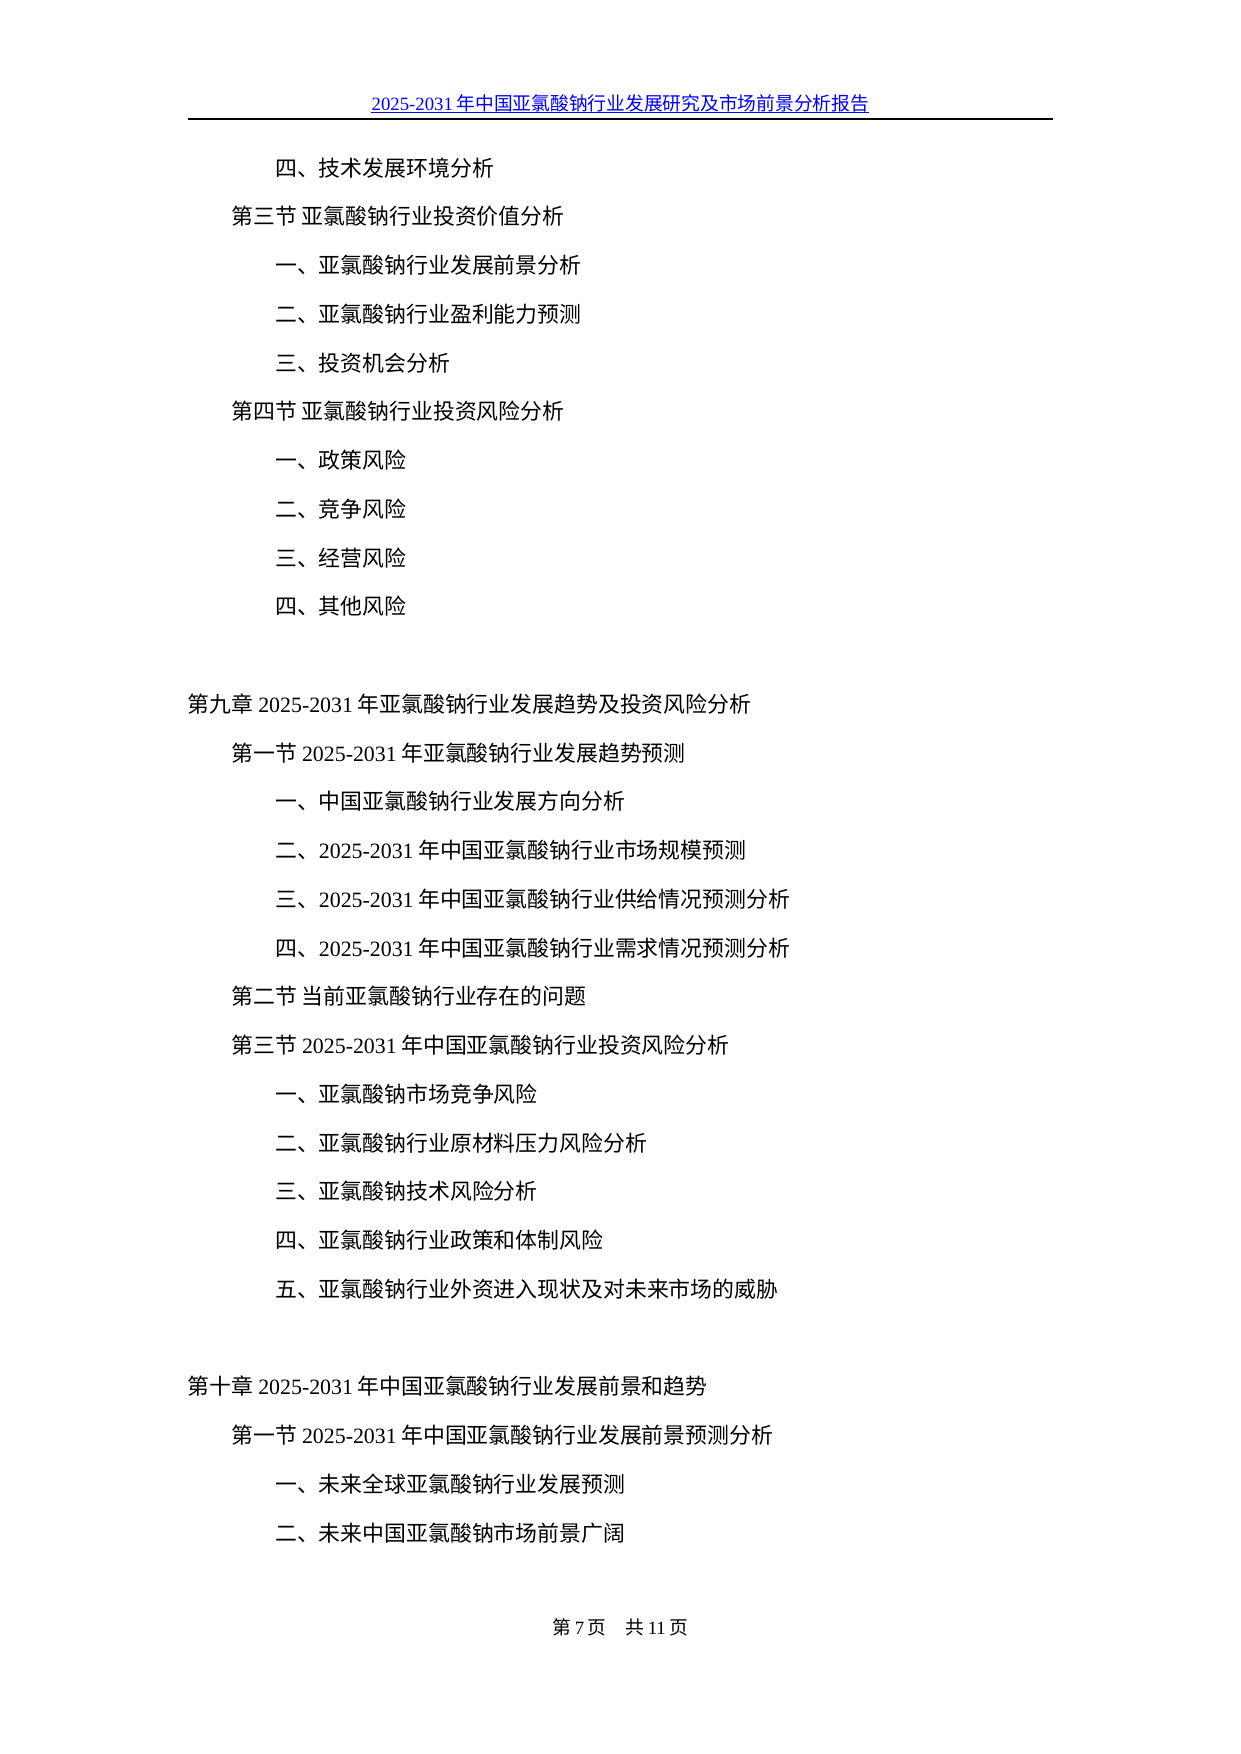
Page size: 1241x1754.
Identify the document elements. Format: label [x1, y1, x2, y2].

text [187, 150, 1053, 1548]
